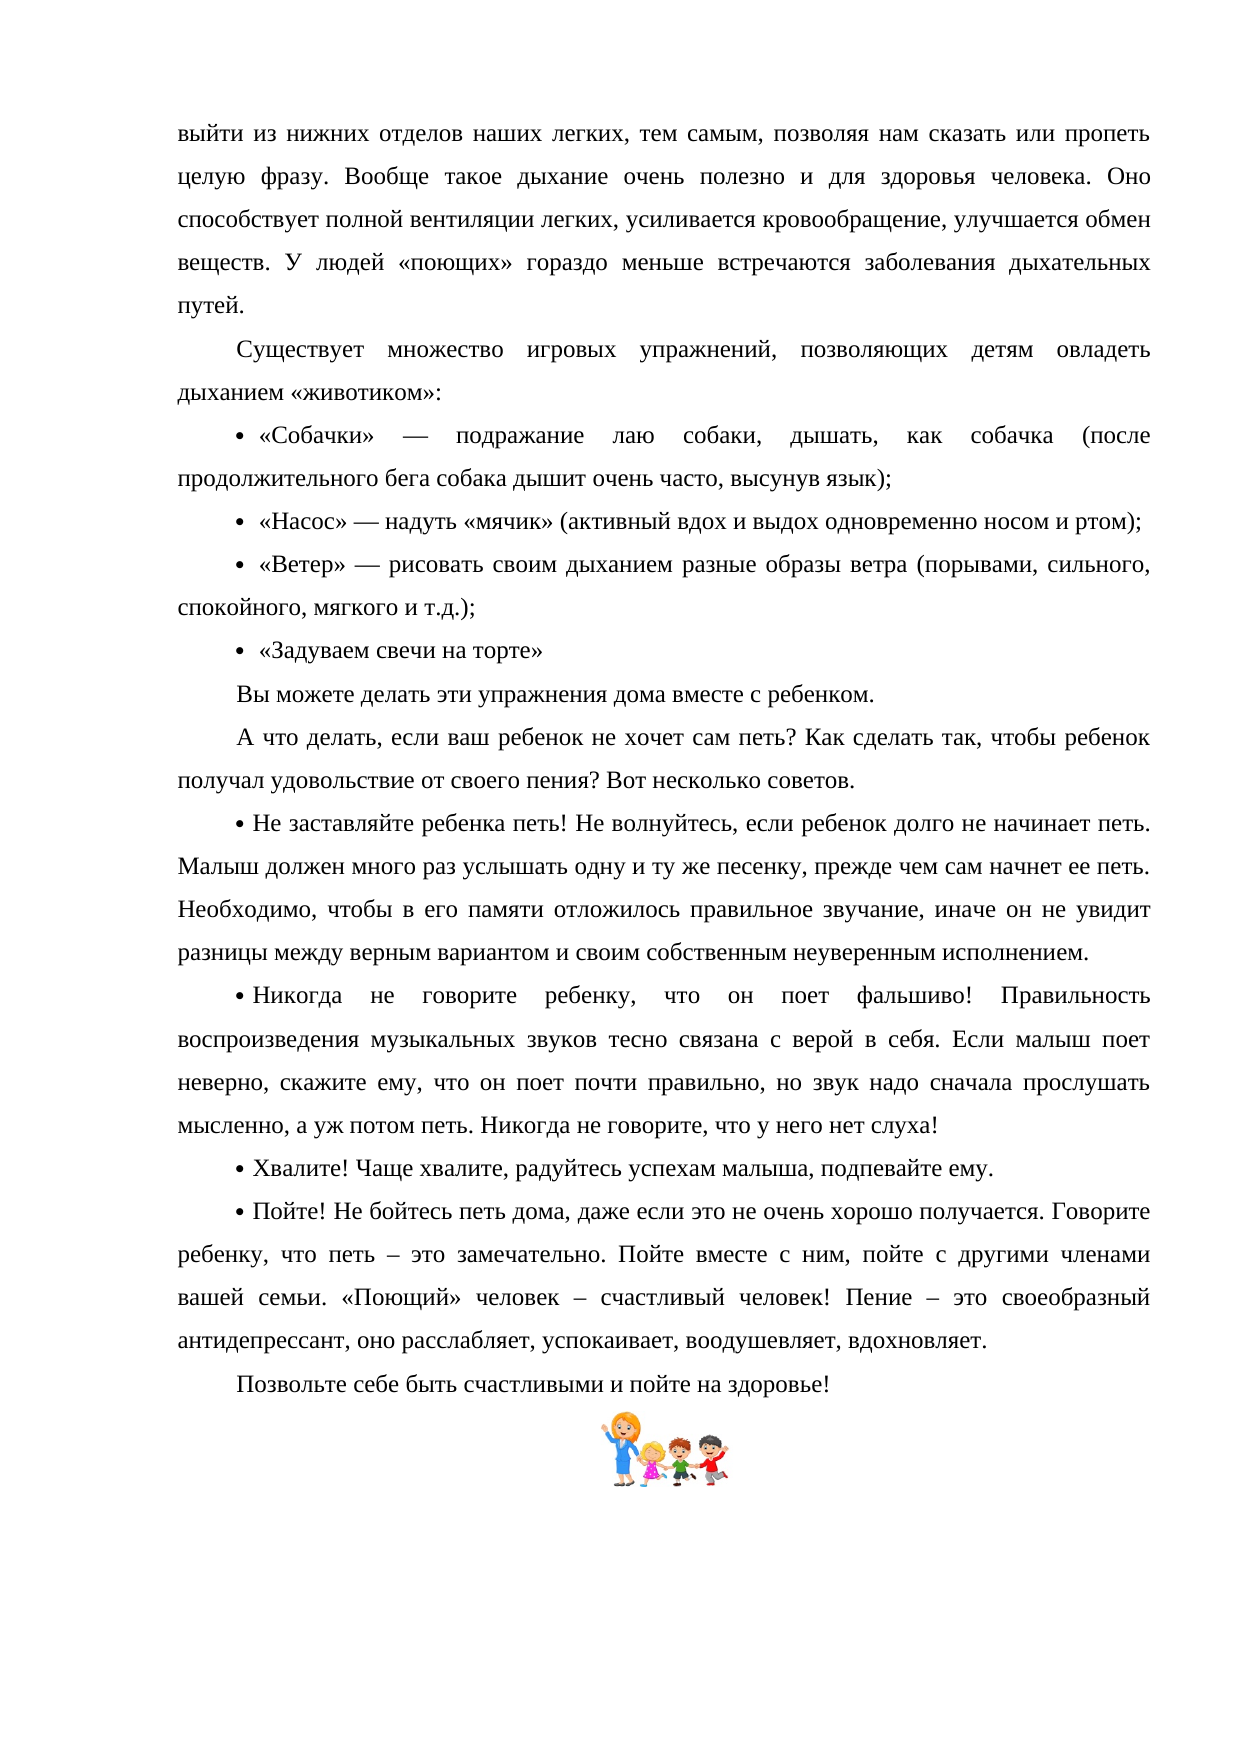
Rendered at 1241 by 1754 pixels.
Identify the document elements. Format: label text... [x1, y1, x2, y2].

list Не заставляйте ребенка петь! Не волнуйтесь, если ребенок долго не начинает петь. Малыш должен много раз услышать одну и ту же песенку, прежде чем сам начнет ее петь. Необходимо, чтобы в его памяти отложилось правильное звучание, иначе он не увидит разницы между верным вариантом и своим собственным неуверенным исполнением. [177, 808, 1152, 966]
text Существует множество игровых упражнений, позволяющих детям овладеть дыханием «животиком»: [177, 334, 1152, 406]
list Хвалите! Чаще хвалите, радуйтесь успехам малыша, подпевайте ему. [177, 1153, 1152, 1182]
text Позвольте себе быть счастливыми и пойте на здоровье! [177, 1369, 1152, 1397]
text Вы можете делать эти упражнения дома вместе с ребенком. [177, 679, 1152, 707]
list Пойте! Не бойтесь петь дома, даже если это не очень хорошо получается. Говорите ребенку, что петь – это замечательно. Пойте вместе с ним, пойте с другими членами вашей семьи. «Поющий» человек – счастливый человек! Пение – это своеобразный антидепрессант, оно расслабляет, успокаивает, воодушевляет, вдохновляет. [177, 1196, 1152, 1354]
list «Насос» — надуть «мячик» (активный вдох и выдох одновременно носом и ртом); [177, 506, 1152, 535]
list «Собачки» — подражание лаю собаки, дышать, как собачка (после продолжительного бега собака дышит очень часто, высунув язык); [177, 420, 1152, 492]
list Никогда не говорите ребенку, что он поет фальшиво! Правильность воспроизведения музыкальных звуков тесно связана с верой в себя. Если малыш поет неверно, скажите ему, что он поет почти правильно, но звук надо сначала прослушать мысленно, а уж потом петь. Никогда не говорите, что у него нет слуха! [177, 981, 1152, 1139]
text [177, 118, 1152, 319]
text А что делать, если ваш ребенок не хочет сам петь? Как сделать так, чтобы ребенок получал удовольствие от своего пения? Вот несколько советов. [177, 722, 1152, 794]
picture [590, 1411, 739, 1487]
list «Задуваем свечи на торте» [177, 636, 1152, 664]
list «Ветер» — рисовать своим дыханием разные образы ветра (порывами, сильного, спокойного, мягкого и т.д.); [177, 549, 1152, 621]
